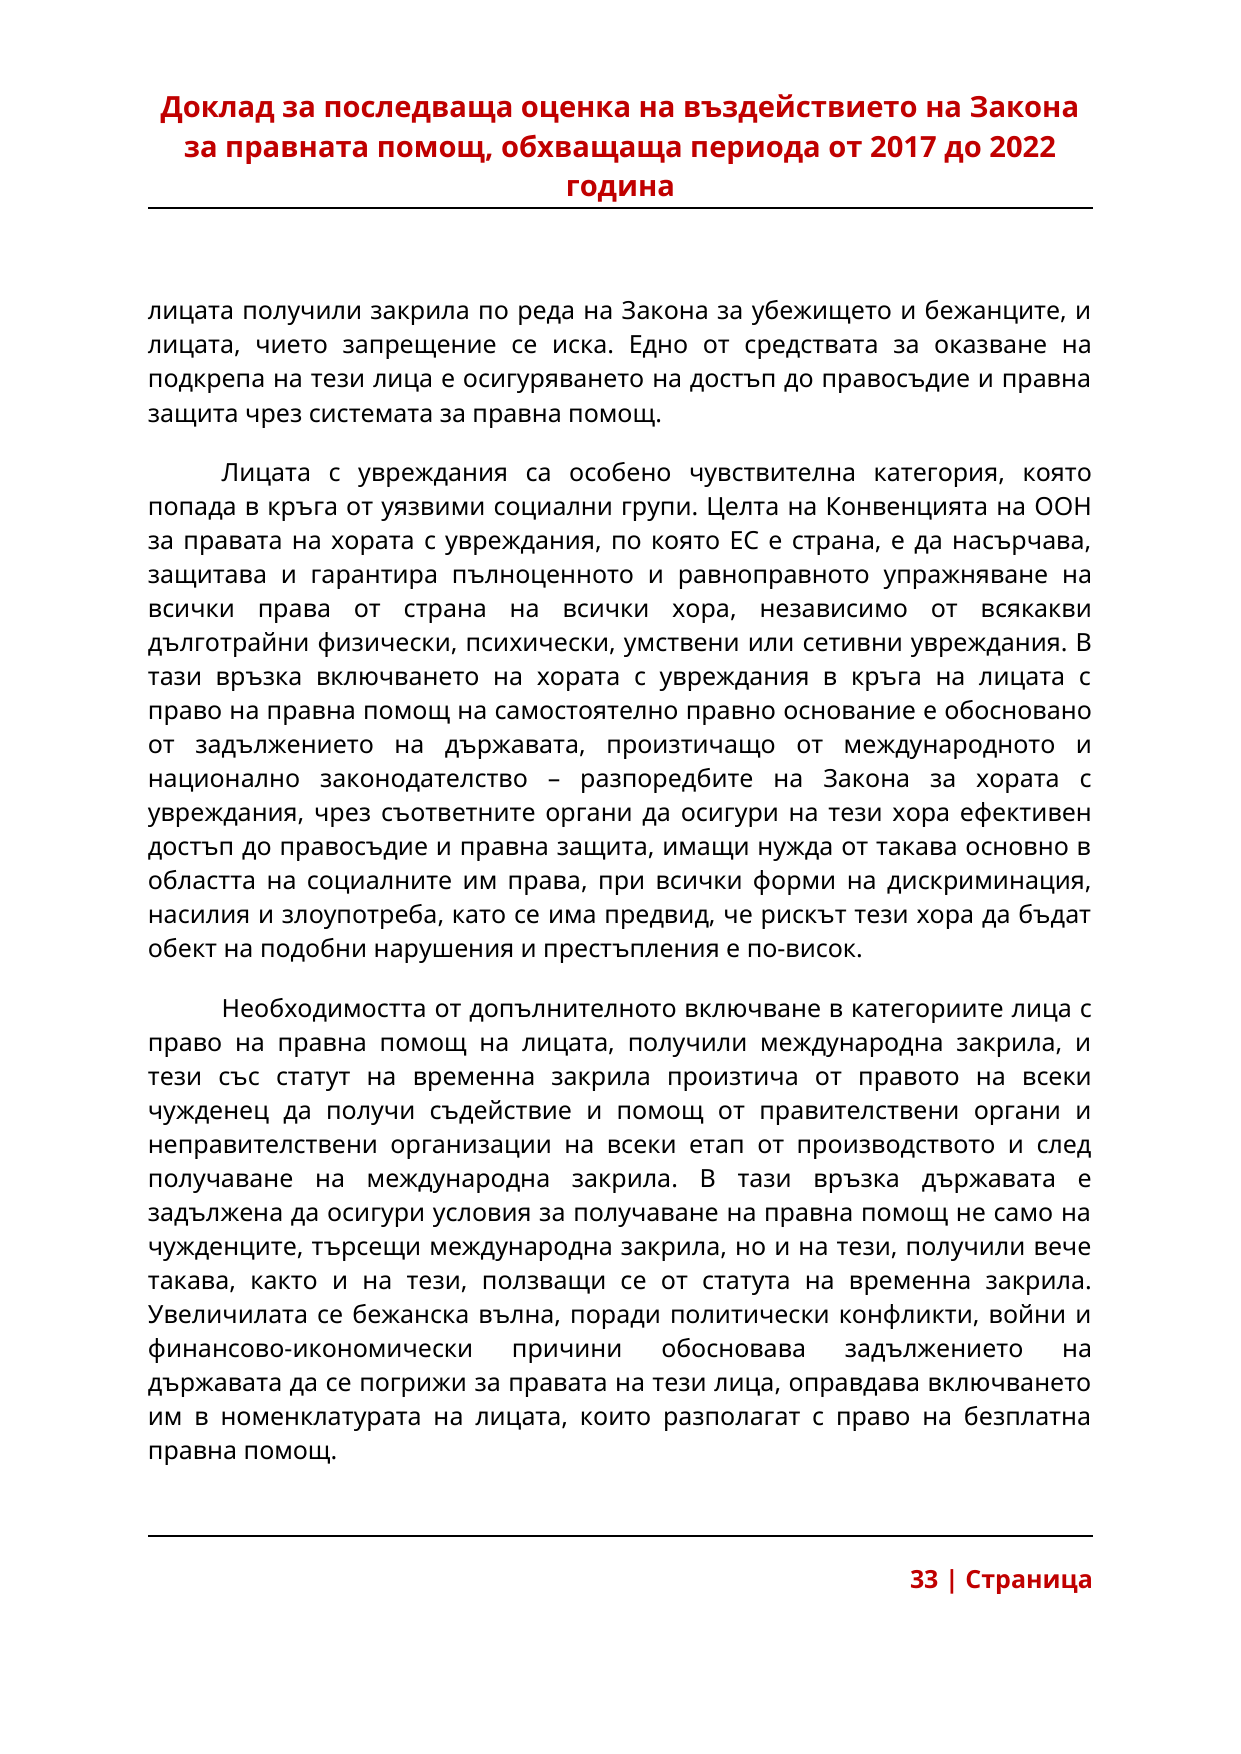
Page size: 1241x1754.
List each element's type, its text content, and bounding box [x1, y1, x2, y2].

text Лицата с увреждания са особено чувствителна категория, която попада в кръга от уязвими социални групи. Целта на Конвенцията на ООН за правата на хората с увреждания, по която ЕС е страна, е да насърчава, защитава и гарантира пълноценното и равноправното упражняване на всички права от страна на всички хора, независимо от всякакви дълготрайни физически, психически, умствени или сетивни увреждания. В тази връзка включването на хората с увреждания в кръга на лицата с право на правна помощ на самостоятелно правно основание е обосновано от задължението на държавата, произтичащо от международното и национално законодателство – разпоредбите на Закона за хората с увреждания, чрез съответните органи да осигури на тези хора ефективен достъп до правосъдие и правна защита, имащи нужда от такава основно в областта на социалните им права, при всички форми на дискриминация, насилия и злоупотреба, като се има предвид, че рискът тези хора да бъдат обект на подобни нарушения и престъпления е по-висок. [148, 454, 1093, 965]
text Необходимостта от допълнителното включване в категориите лица с право на правна помощ на лицата, получили международна закрила, и тези със статут на временна закрила произтича от правото на всеки чужденец да получи съдействие и помощ от правителствени органи и неправителствени организации на всеки етап от производството и след получаване на международна закрила. В тази връзка държавата е задължена да осигури условия за получаване на правна помощ не само на чужденците, търсещи международна закрила, но и на тези, получили вече такава, както и на тези, ползващи се от статута на временна закрила. Увеличилата се бежанска вълна, поради политически конфликти, войни и финансово-икономически причини обосновава задължението на държавата да се погрижи за правата на тези лица, оправдава включването им в номенклатурата на лицата, които разполагат с право на безплатна правна помощ. [148, 990, 1093, 1467]
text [148, 293, 1093, 429]
